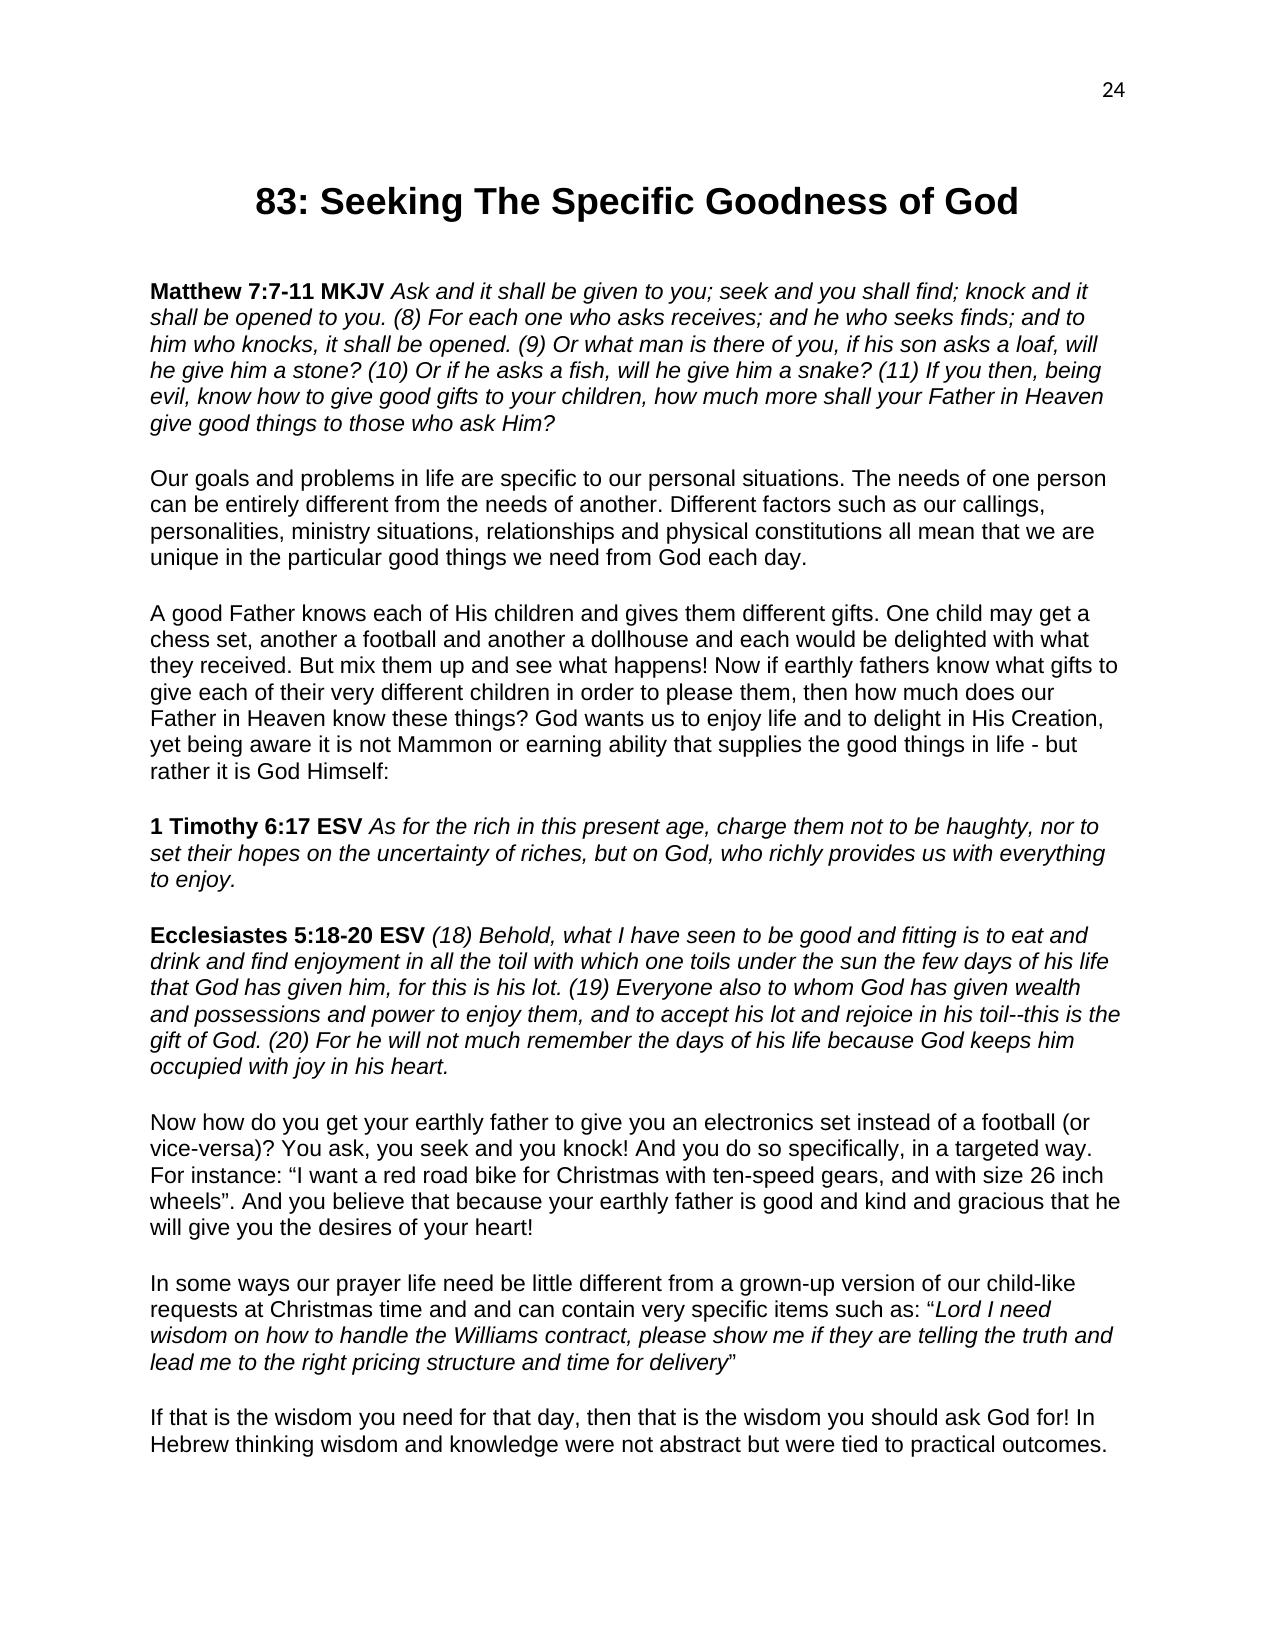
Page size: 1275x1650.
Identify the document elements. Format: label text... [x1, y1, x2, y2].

text Matthew 7:7-11 MKJV Ask and it shall be given to you; seek and you shall find; knock and it shall be opened to you. (8) For each one who asks receives; and he who seeks finds; and to him who knocks, it shall be opened. (9) Or what man is there of you, if his son asks a loaf, will he give him a stone? (10) Or if he asks a fish, will he give him a snake? (11) If you then, being evil, know how to give good gifts to your children, how much more shall your Father in Heaven give good things to those who ask Him? [150, 251, 1125, 436]
text 83: Seeking The Specific Goodness of God [150, 179, 1125, 222]
text 1 Timothy 6:17 ESV As for the rich in this present age, charge them not to be haughty, nor to set their hopes on the uncertainty of riches, but on God, who richly provides us with everything to enjoy. [150, 813, 1125, 892]
text A good Father knows each of His children and gives them different gifts. One child may get a chess set, another a football and another a dollhouse and each would be delighted with what they received. But mix them up and see what happens! Now if earthly fathers know what gifts to give each of their very different children in order to please them, then how much does our Father in Heaven know these things? God wants us to enjoy life and to delight in His Creation, yet being aware it is not Mammon or earning ability that supplies the good things in life - but rather it is God Himself: [150, 600, 1125, 784]
text Our goals and problems in life are specific to our personal situations. The needs of one person can be entirely different from the needs of another. Different factors such as our callings, personalities, ministry situations, relationships and physical constitutions all mean that we are unique in the particular good things we need from God each day. [150, 465, 1125, 571]
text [150, 1404, 1125, 1457]
text Now how do you get your earthly father to give you an electronics set instead of a football (or vice-versa)? You ask, you seek and you knock! And you do so specifically, in a targeted way. For instance: “I want a red road bike for Christmas with ten-speed gears, and with size 26 inch wheels”. And you believe that because your earthly father is good and kind and gracious that he will give you the desires of your heart! [150, 1109, 1125, 1241]
text Ecclesiastes 5:18-20 ESV (18) Behold, what I have seen to be good and fitting is to eat and drink and find enjoyment in all the toil with which one toils under the sun the few days of his life that God has given him, for this is his lot. (19) Everyone also to whom God has given wealth and possessions and power to enjoy them, and to accept his lot and rejoice in his toil--this is the gift of God. (20) For he will not much remember the days of his life because God keeps him occupied with joy in his heart. [150, 922, 1125, 1080]
text In some ways our prayer life need be little different from a grown-up version of our child-like requests at Christmas time and and can contain very specific items such as: “Lord I need wisdom on how to handle the Williams contract, please show me if they are telling the truth and lead me to the right pricing structure and time for delivery” [150, 1270, 1125, 1375]
